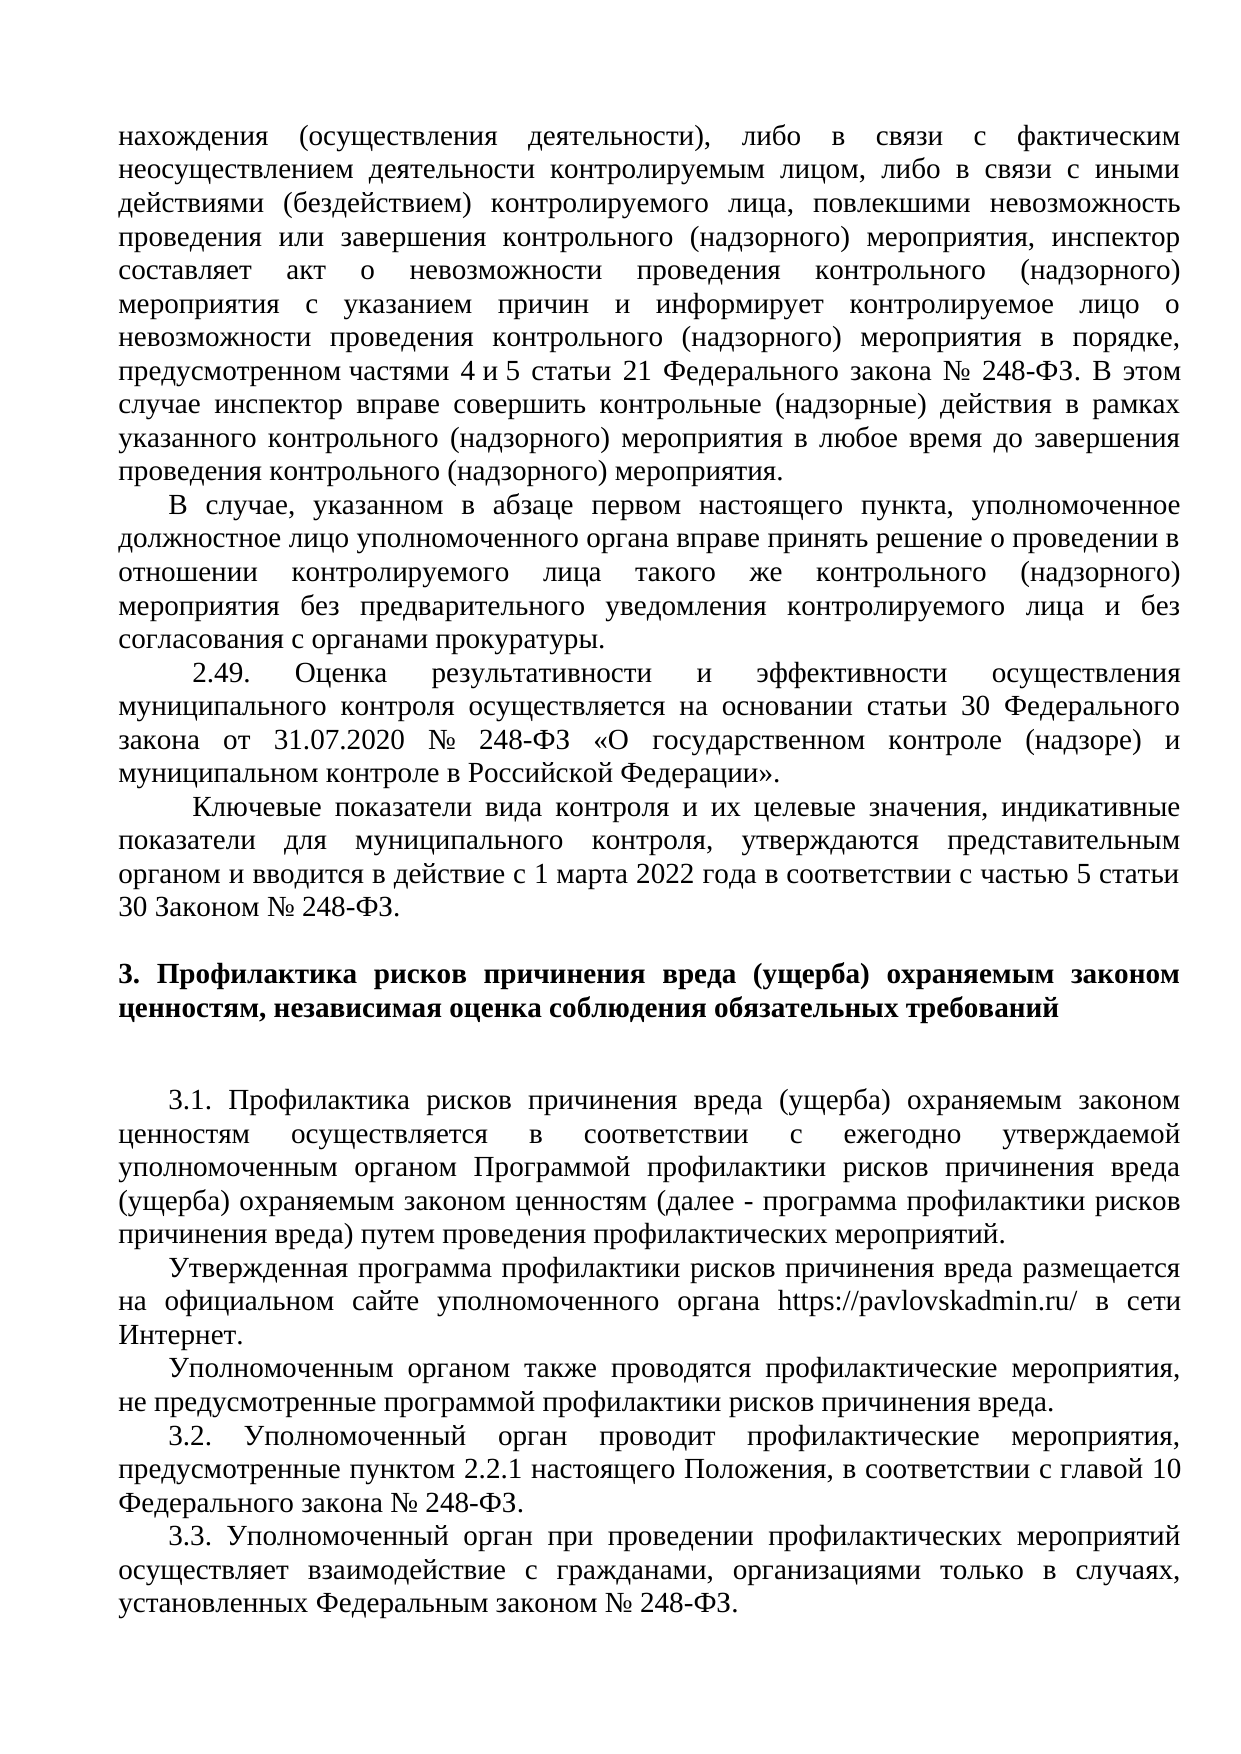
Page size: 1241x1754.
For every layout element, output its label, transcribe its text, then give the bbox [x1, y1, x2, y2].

text Уполномоченным органом также проводятся профилактические мероприятия, не предусмотренные программой профилактики рисков причинения вреда. [118, 1351, 1181, 1418]
text В случае, указанном в абзаце первом настоящего пункта, уполномоченное должностное лицо уполномоченного органа вправе принять решение о проведении в отношении контролируемого лица такого же контрольного (надзорного) мероприятия без предварительного уведомления контролируемого лица и без согласования с органами прокуратуры. [118, 487, 1181, 655]
subtitle 3. Профилактика рисков причинения вреда (ущерба) охраняемым законом ценностям, независимая оценка соблюдения обязательных требований [118, 957, 1181, 1024]
text 3.1. Профилактика рисков причинения вреда (ущерба) охраняемым законом ценностям осуществляется в соответствии с ежегодно утверждаемой уполномоченным органом Программой профилактики рисков причинения вреда (ущерба) охраняемым законом ценностям (далее - программа профилактики рисков причинения вреда) путем проведения профилактических мероприятий. [118, 1082, 1181, 1250]
text 3.2. Уполномоченный орган проводит профилактические мероприятия, предусмотренные пунктом 2.2.1 настоящего Положения, в соответствии с главой 10 Федерального закона № 248-ФЗ. [118, 1418, 1181, 1518]
text Ключевые показатели вида контроля и их целевые значения, индикативные показатели для муниципального контроля, утверждаются представительным органом и вводится в действие с 1 марта 2022 года в соответствии с частью 5 статьи 30 Законом № 248-ФЗ. [118, 789, 1181, 923]
text 2.49. Оценка результативности и эффективности осуществления муниципального контроля осуществляется на основании статьи 30 Федерального закона от 31.07.2020 № 248-ФЗ «О государственном контроле (надзоре) и муниципальном контроле в Российской Федерации». [118, 655, 1181, 789]
text 3.3. Уполномоченный орган при проведении профилактических мероприятий осуществляет взаимодействие с гражданами, организациями только в случаях, установленных Федеральным законом № 248-ФЗ. [118, 1518, 1181, 1619]
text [118, 118, 1181, 487]
text Утвержденная программа профилактики рисков причинения вреда размещается на официальном сайте уполномоченного органа https://pavlovskadmin.ru/ в сети Интернет. [118, 1250, 1181, 1351]
